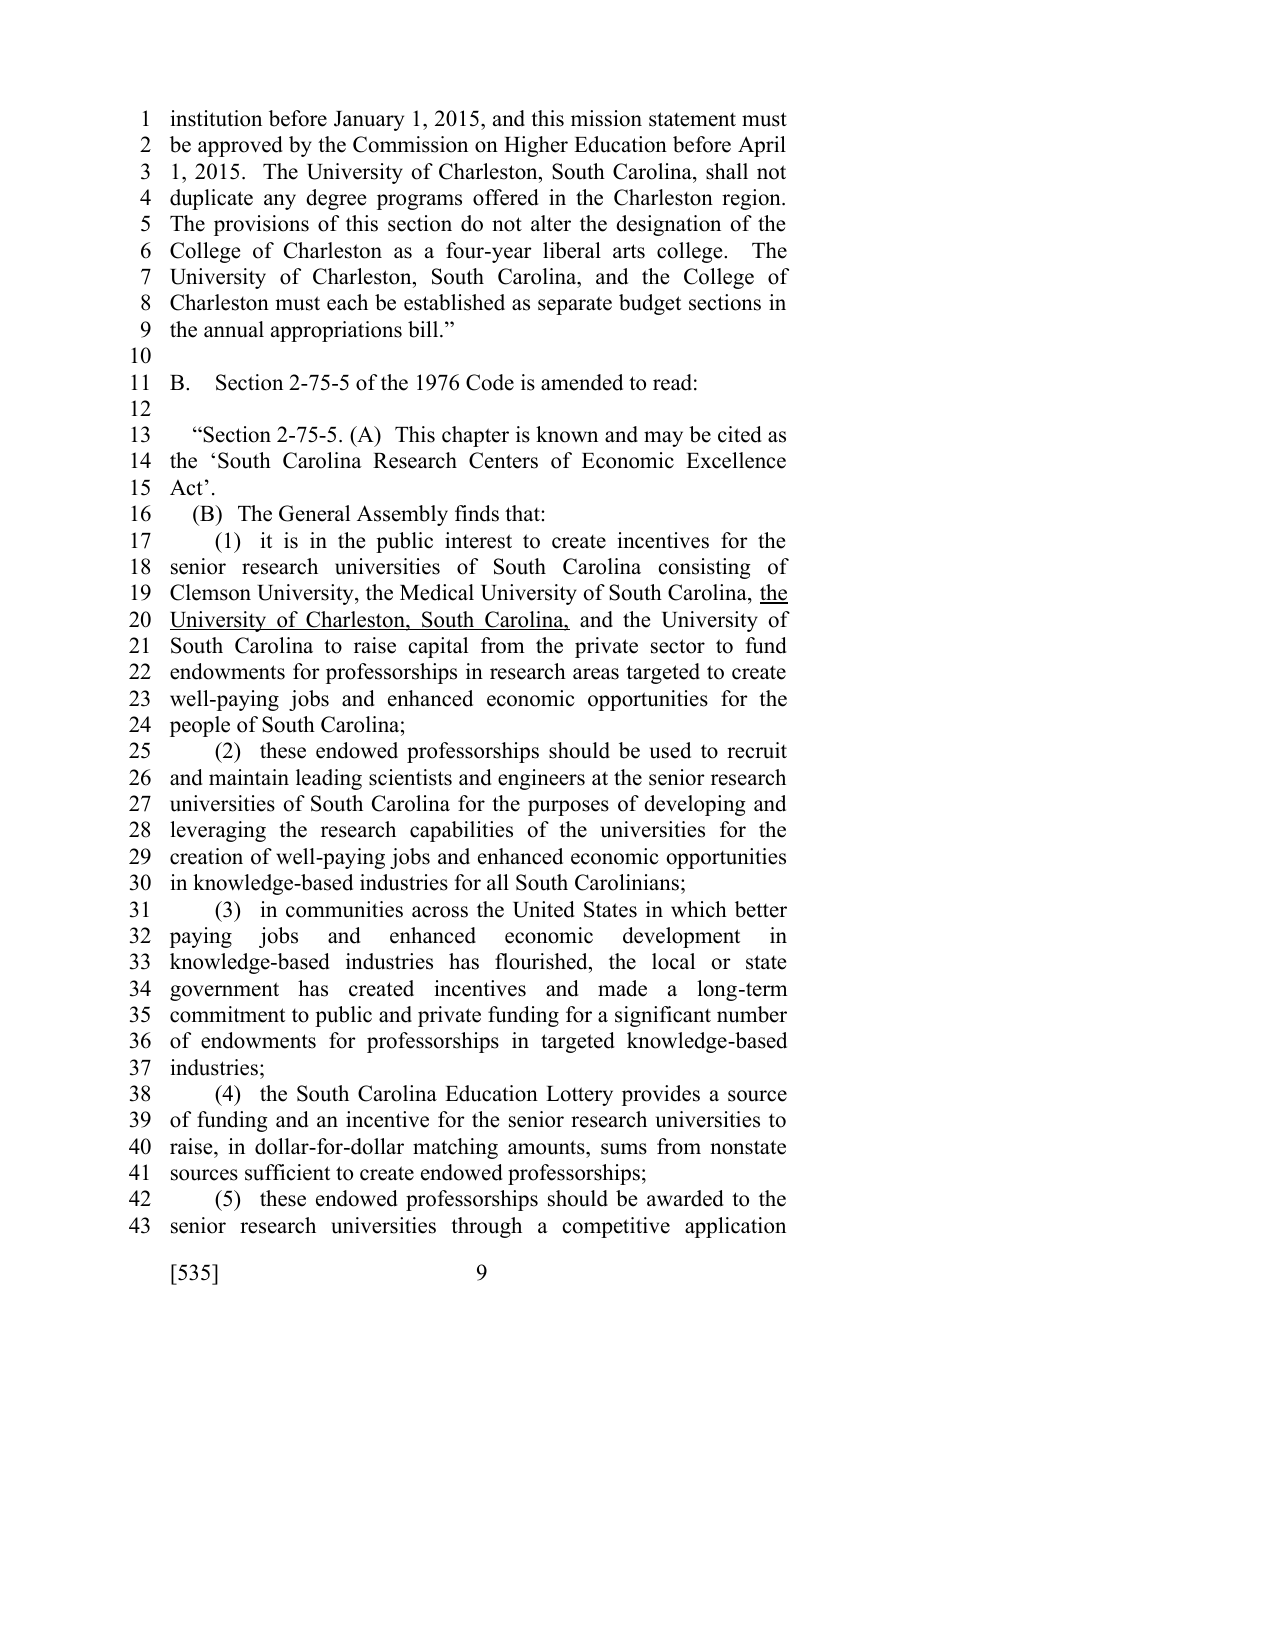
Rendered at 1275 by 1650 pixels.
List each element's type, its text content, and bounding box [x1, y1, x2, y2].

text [169, 1186, 787, 1238]
text (1) it is in the public interest to create incentives for the senior research universities of South Carolina consisting of Clemson University, the Medical University of South Carolina, the University of Charleston, South Carolina, and the University of South Carolina to raise capital from the private sector to fund endowments for professorships in research areas targeted to create well-paying jobs and enhanced economic opportunities for the people of South Carolina; [169, 527, 787, 737]
text (B) The General Assembly finds that: [169, 500, 787, 527]
text (2) these endowed professorships should be used to recruit and maintain leading scientists and engineers at the senior research universities of South Carolina for the purposes of developing and leveraging the research capabilities of the universities for the creation of well-paying jobs and enhanced economic opportunities in knowledge-based industries for all South Carolinians; [169, 737, 787, 896]
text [169, 105, 787, 342]
text “Section 2-75-5. (A) This chapter is known and may be cited as the ‘South Carolina Research Centers of Economic Excellence Act’. [169, 421, 787, 500]
text (3) in communities across the United States in which better paying jobs and enhanced economic development in knowledge-based industries has flourished, the local or state government has created incentives and made a long-term commitment to public and private funding for a significant number of endowments for professorships in targeted knowledge-based industries; [169, 896, 787, 1080]
text (4) the South Carolina Education Lottery provides a source of funding and an incentive for the senior research universities to raise, in dollar-for-dollar matching amounts, sums from nonstate sources sufficient to create endowed professorships; [169, 1080, 787, 1186]
text B. Section 2-75-5 of the 1976 Code is amended to read: [169, 368, 787, 395]
